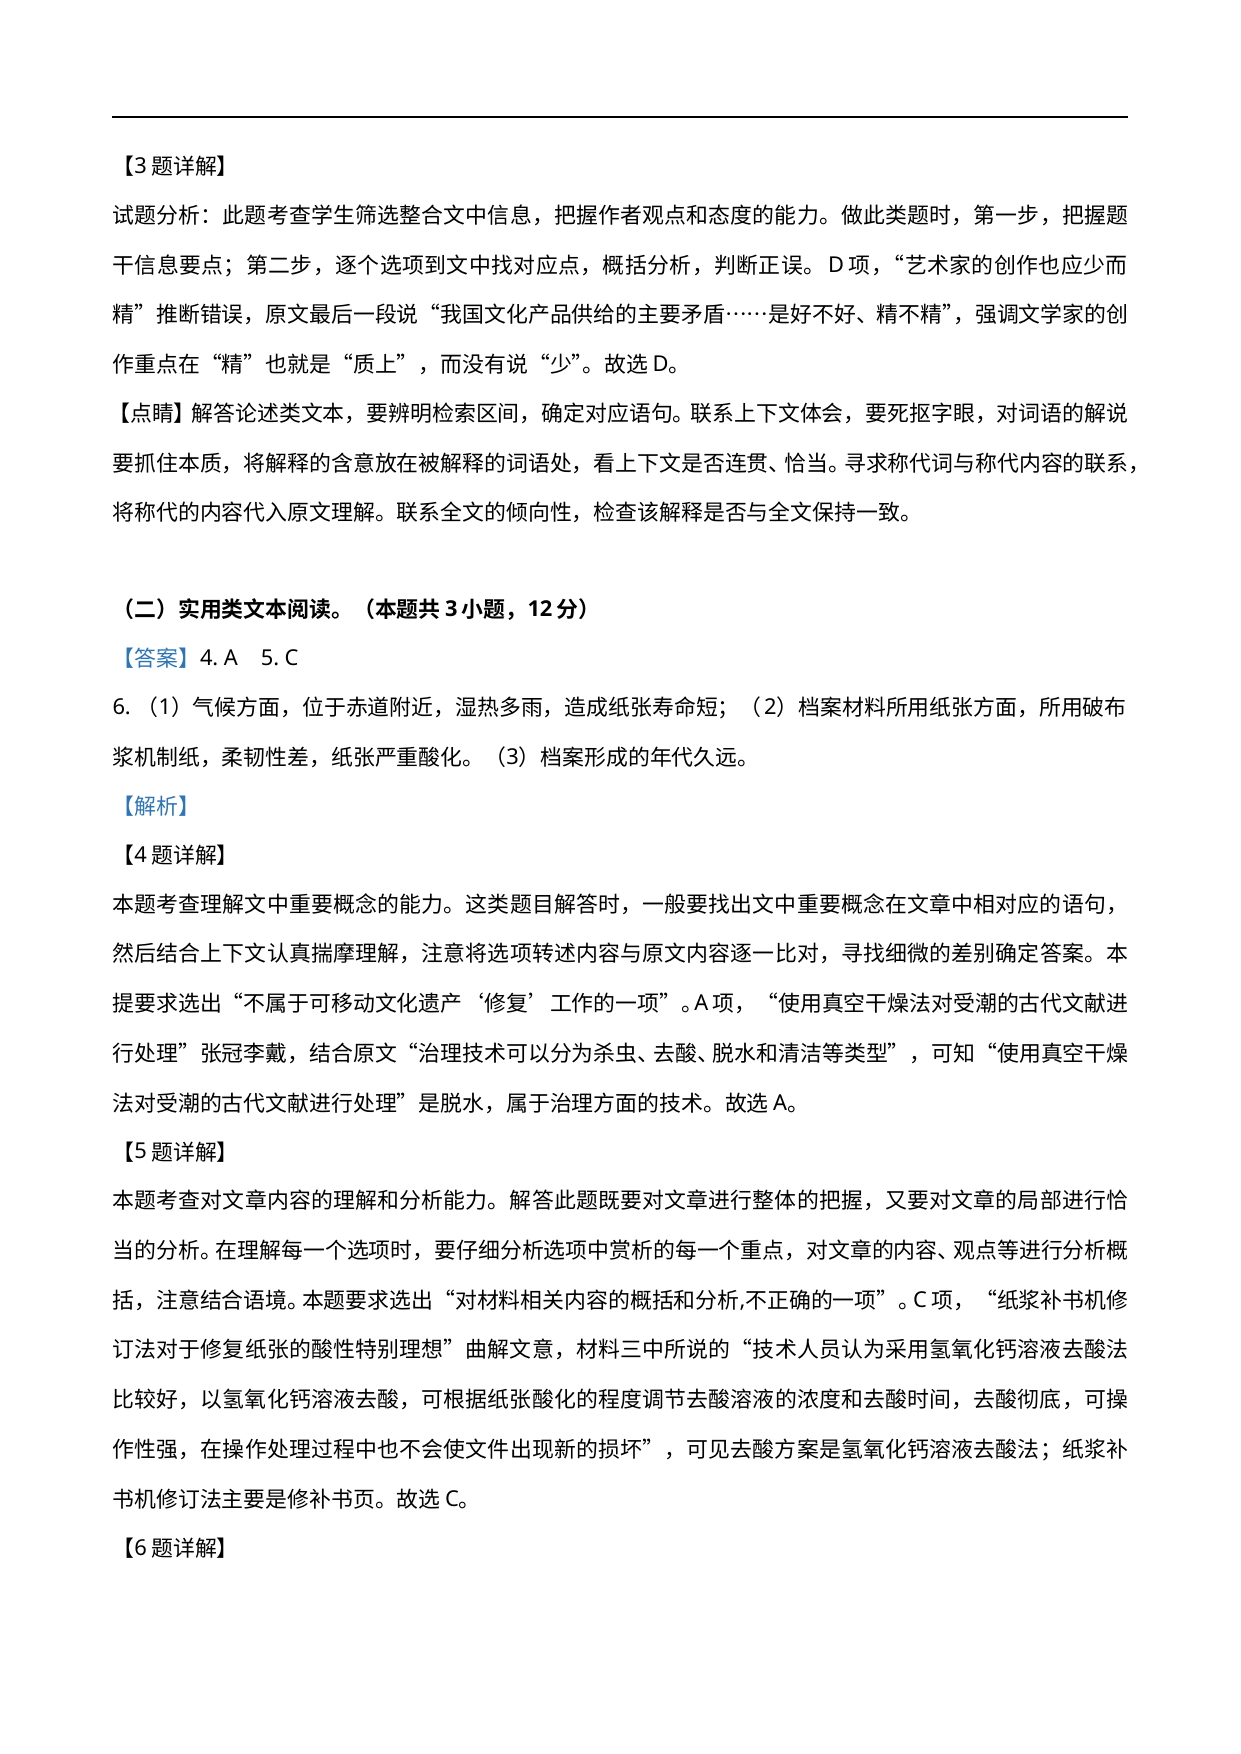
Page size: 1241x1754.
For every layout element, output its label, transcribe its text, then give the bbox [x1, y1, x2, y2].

text 6. （1）气候方面，位于赤道附近，湿热多雨，造成纸张寿命短；（2）档案材料所用纸张方面，所用破布浆机制纸，柔韧性差，纸张严重酸化。（3）档案形成的年代久远。 [112, 887, 1128, 970]
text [112, 148, 1128, 330]
text 【4题详解】 [112, 1035, 1128, 1068]
text 试题分析：此题考查学生筛选整合文中信息，把握作者观点和态度的能力。做此类题时，第一步，把握题干信息要点；第二步，逐个选项到文中找对应点，概括分析，判断正误。D项，“艺术家的创作也应少而精”推断错误，原文最后一段说“我国文化产品供给的主要矛盾……是好不好、精不精”，强调文学家的创作重点在“精”也就是“质上”，而没有说“少”。故选D。 [112, 395, 1128, 577]
text 【解析】 [112, 986, 1128, 1019]
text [112, 1381, 1128, 1563]
text 【答案】4. A 5. C [112, 838, 1128, 872]
text 【5题详解】 [112, 1332, 1128, 1365]
text （二）实用类文本阅读。（本题共3小题，12分） [112, 789, 1128, 823]
text 本题考查理解文中重要概念的能力。这类题目解答时，一般要找出文中重要概念在文章中相对应的语句，然后结合上下文认真揣摩理解，注意将选项转述内容与原文内容逐一比对，寻找细微的差别确定答案。本提要求选出“不属于可移动文化遗产‘修复’工作的一项”。A项，“使用真空干燥法对受潮的古代文献进行处理”张冠李戴，结合原文“治理技术可以分为杀虫、去酸、脱水和清洁等类型”，可知“使用真空干燥法对受潮的古代文献进行处理”是脱水，属于治理方面的技术。故选A。 [112, 1084, 1128, 1316]
text 【点睛】解答论述类文本，要辨明检索区间，确定对应语句。联系上下文体会，要死抠字眼，对词语的解说要抓住本质，将解释的含意放在被解释的词语处，看上下文是否连贯、恰当。寻求称代词与称代内容的联系，将称代的内容代入原文理解。联系全文的倾向性，检查该解释是否与全文保持一致。 [112, 593, 1128, 726]
text 【3题详解】 [112, 346, 1128, 379]
